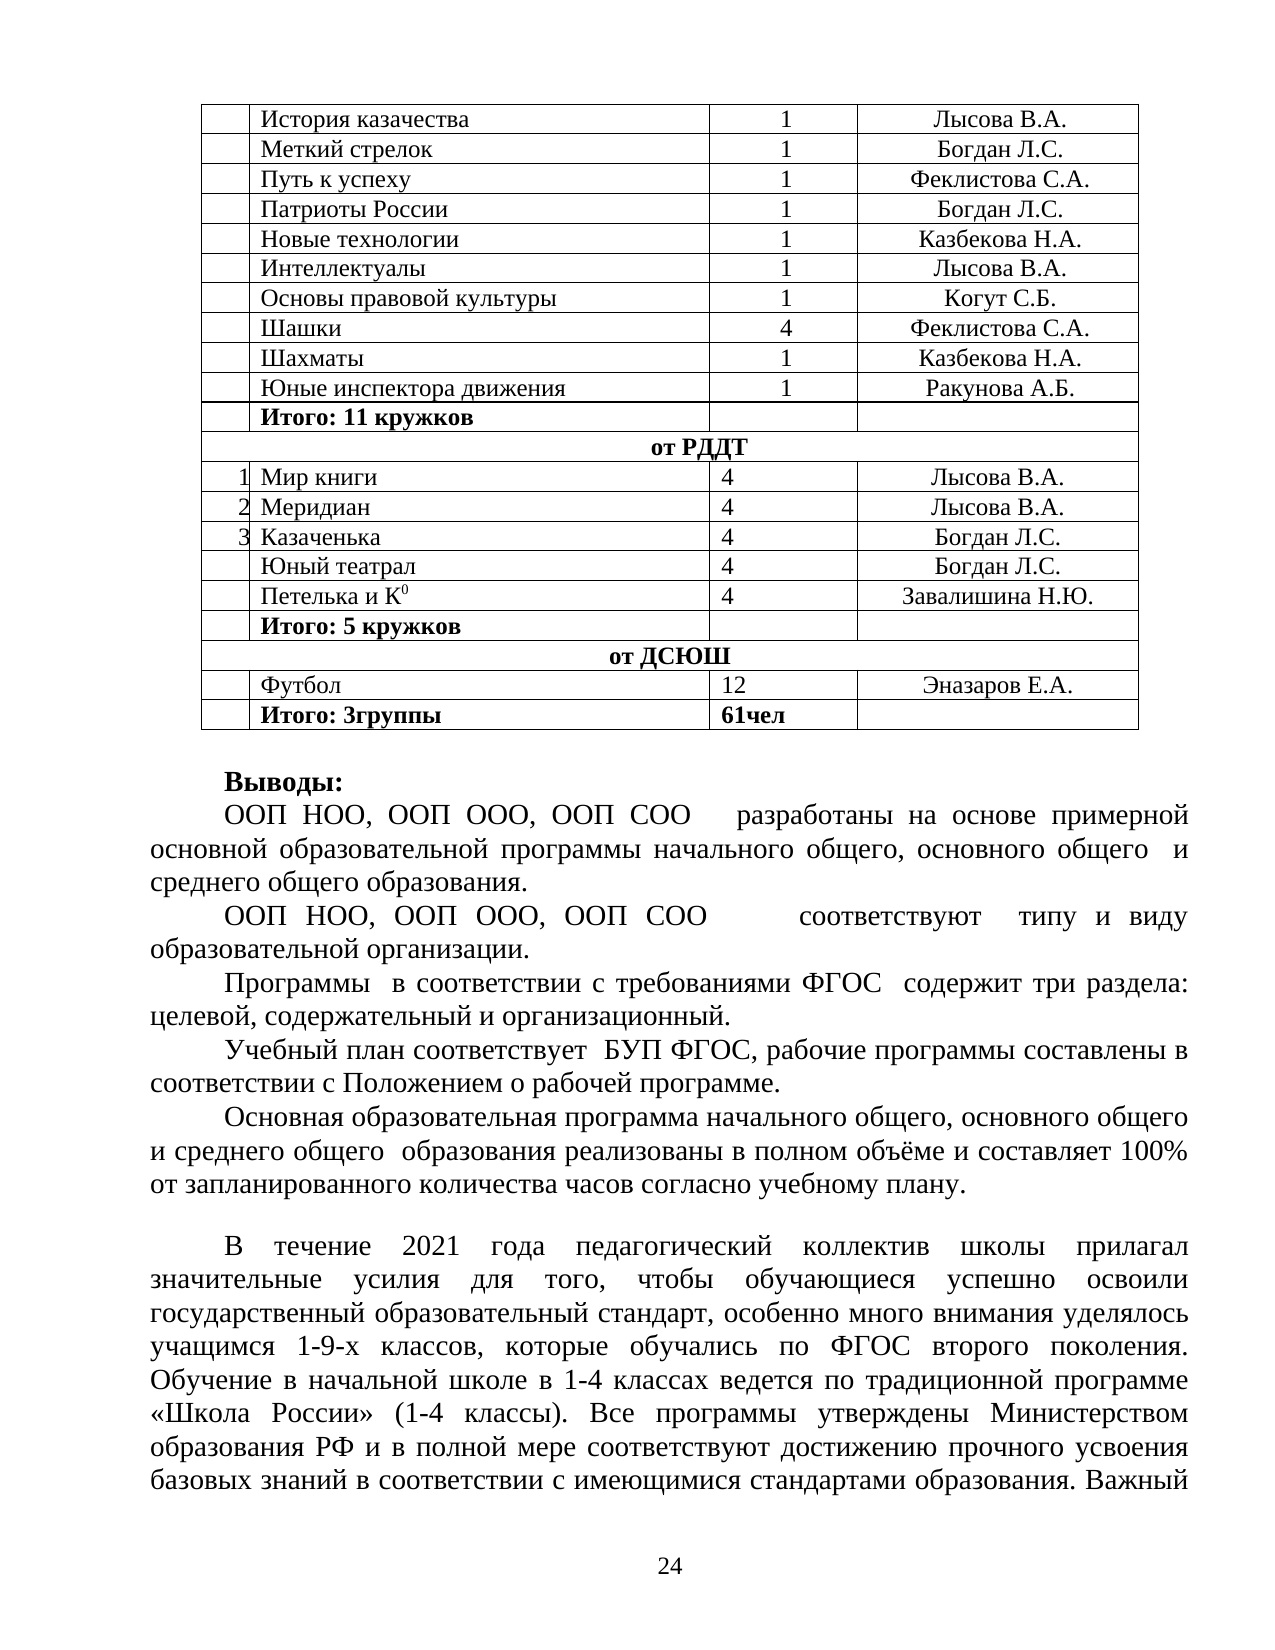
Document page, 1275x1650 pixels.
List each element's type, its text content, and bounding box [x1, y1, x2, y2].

table_cell Лысова В.А. [858, 462, 1138, 491]
table_cell Путь к успеху [250, 164, 709, 193]
table_cell Итого: 3группы [250, 700, 709, 729]
table_cell 4 [710, 462, 857, 491]
text Выводы: [150, 764, 1189, 797]
table_cell 1 [710, 105, 857, 133]
table_cell 4 [710, 581, 857, 610]
table_cell 1 [710, 224, 857, 252]
table_cell [858, 611, 1138, 640]
table_cell [202, 581, 249, 610]
table_cell [202, 134, 249, 163]
table_cell 1 [710, 373, 857, 401]
table_cell Основы правовой культуры [250, 283, 709, 312]
table_cell [202, 164, 249, 193]
text ООП НОО, ООП ООО, ООП СОО разработаны на основе примерной основной образовательной программы начального общего, основного общего и среднего общего образования. [150, 797, 1189, 898]
table_cell [202, 551, 249, 580]
table_cell Казбекова Н.А. [858, 224, 1138, 252]
table_cell Феклистова С.А. [858, 164, 1138, 193]
table_cell Юные инспектора движения [250, 373, 709, 401]
table_cell Казаченька [250, 522, 709, 550]
table_cell Лысова В.А. [858, 254, 1138, 282]
table_cell [202, 283, 249, 312]
table_cell [202, 403, 249, 431]
text Основная образовательная программа начального общего, основного общего и среднего общего образования реализованы в полном объёме и составляет 100% от запланированного количества часов согласно учебному плану. [150, 1099, 1189, 1200]
table_cell Патриоты России [250, 194, 709, 223]
table_cell 12 [710, 671, 857, 699]
table_cell Мир книги [250, 462, 709, 491]
table_cell 4 [710, 313, 857, 342]
table_cell Эназаров Е.А. [858, 671, 1138, 699]
text Программы в соответствии с требованиями ФГОС содержит три раздела: целевой, содержательный и организационный. [150, 965, 1189, 1032]
table_cell Новые технологии [250, 224, 709, 252]
table_cell [710, 403, 857, 431]
table_cell 61чел [710, 700, 857, 729]
table_cell 2 [202, 492, 249, 521]
table_cell Футбол [250, 671, 709, 699]
table_cell Лысова В.А. [858, 492, 1138, 521]
table_cell Юный театрал [250, 551, 709, 580]
table_cell 1 [710, 134, 857, 163]
table_cell 1 [202, 462, 249, 491]
table_cell 3 [202, 522, 249, 550]
table_cell [202, 105, 249, 133]
table_cell Меткий стрелок [250, 134, 709, 163]
table_cell [202, 671, 249, 699]
table_cell [858, 403, 1138, 431]
table_cell Богдан Л.С. [858, 551, 1138, 580]
table_cell [858, 700, 1138, 729]
table_cell [202, 373, 249, 401]
table_cell Лысова В.А. [858, 105, 1138, 133]
table_cell Феклистова С.А. [858, 313, 1138, 342]
table_cell от РДДТ [202, 432, 1138, 461]
table_cell 4 [710, 522, 857, 550]
table_cell [202, 611, 249, 640]
table_cell Шахматы [250, 343, 709, 372]
table_cell Итого: 11 кружков [250, 403, 709, 431]
table_cell [202, 254, 249, 282]
table_cell 4 [710, 551, 857, 580]
table_cell Интеллектуалы [250, 254, 709, 282]
text Учебный план соответствует БУП ФГОС, рабочие программы составлены в соответствии с Положением о рабочей программе. [150, 1032, 1189, 1099]
text ООП НОО, ООП ООО, ООП СОО соответствуют типу и виду образовательной организации. [150, 898, 1189, 965]
table_cell Богдан Л.С. [858, 522, 1138, 550]
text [150, 1228, 1189, 1496]
table_cell [202, 343, 249, 372]
table_cell Ракунова А.Б. [858, 373, 1138, 401]
table_cell История казачества [250, 105, 709, 133]
table_cell 1 [710, 283, 857, 312]
table_cell 1 [710, 194, 857, 223]
table_cell [202, 224, 249, 252]
table_cell Богдан Л.С. [858, 134, 1138, 163]
table_cell [710, 611, 857, 640]
table_cell 1 [710, 343, 857, 372]
table_cell Шашки [250, 313, 709, 342]
table_cell Богдан Л.С. [858, 194, 1138, 223]
table_cell Петелька и К0 [250, 581, 709, 610]
table_cell 4 [710, 492, 857, 521]
table_cell [202, 194, 249, 223]
table_cell Итого: 5 кружков [250, 611, 709, 640]
table_cell 1 [710, 254, 857, 282]
table_cell Казбекова Н.А. [858, 343, 1138, 372]
table_cell Завалишина Н.Ю. [858, 581, 1138, 610]
table_cell Когут С.Б. [858, 283, 1138, 312]
table_cell от ДСЮШ [202, 641, 1138, 669]
table_cell [202, 700, 249, 729]
table_cell 1 [710, 164, 857, 193]
table_cell Меридиан [250, 492, 709, 521]
table_cell [202, 313, 249, 342]
